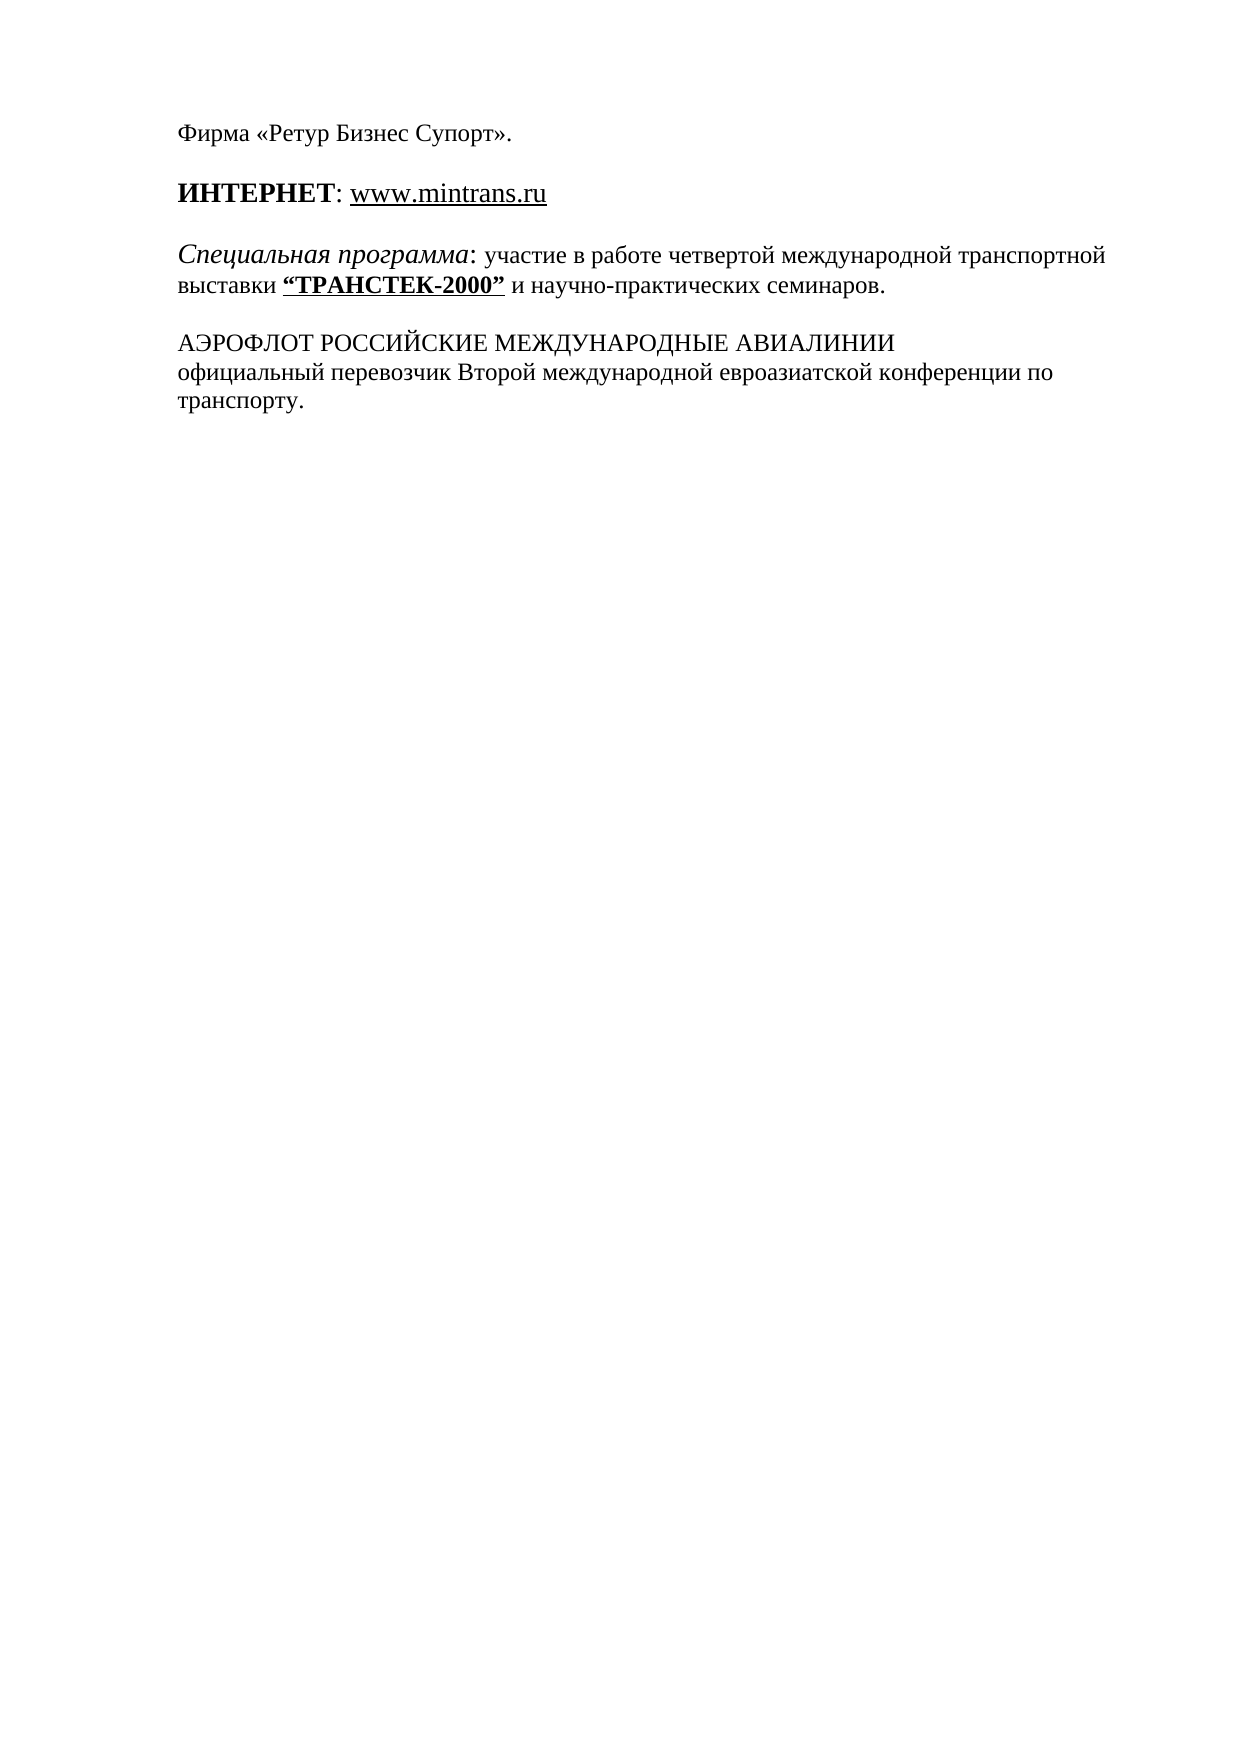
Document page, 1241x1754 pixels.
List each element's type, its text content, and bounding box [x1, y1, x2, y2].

text Фирма «Ретур Бизнес Супорт». [177, 118, 1152, 147]
text Специальная программа: участие в работе четвертой международной транспортной выставки “ТРАНСТЕК-2000” и научно-практических семинаров. [177, 238, 1152, 299]
text ИНТЕРНЕТ: www.mintrans.ru [177, 176, 1152, 208]
text АЭРОФЛОТ РОССИЙСКИЕ МЕЖДУНАРОДНЫЕ АВИАЛИНИИ официальный перевозчик Второй международной евроазиатской конференции по транспорту. [177, 328, 1152, 414]
